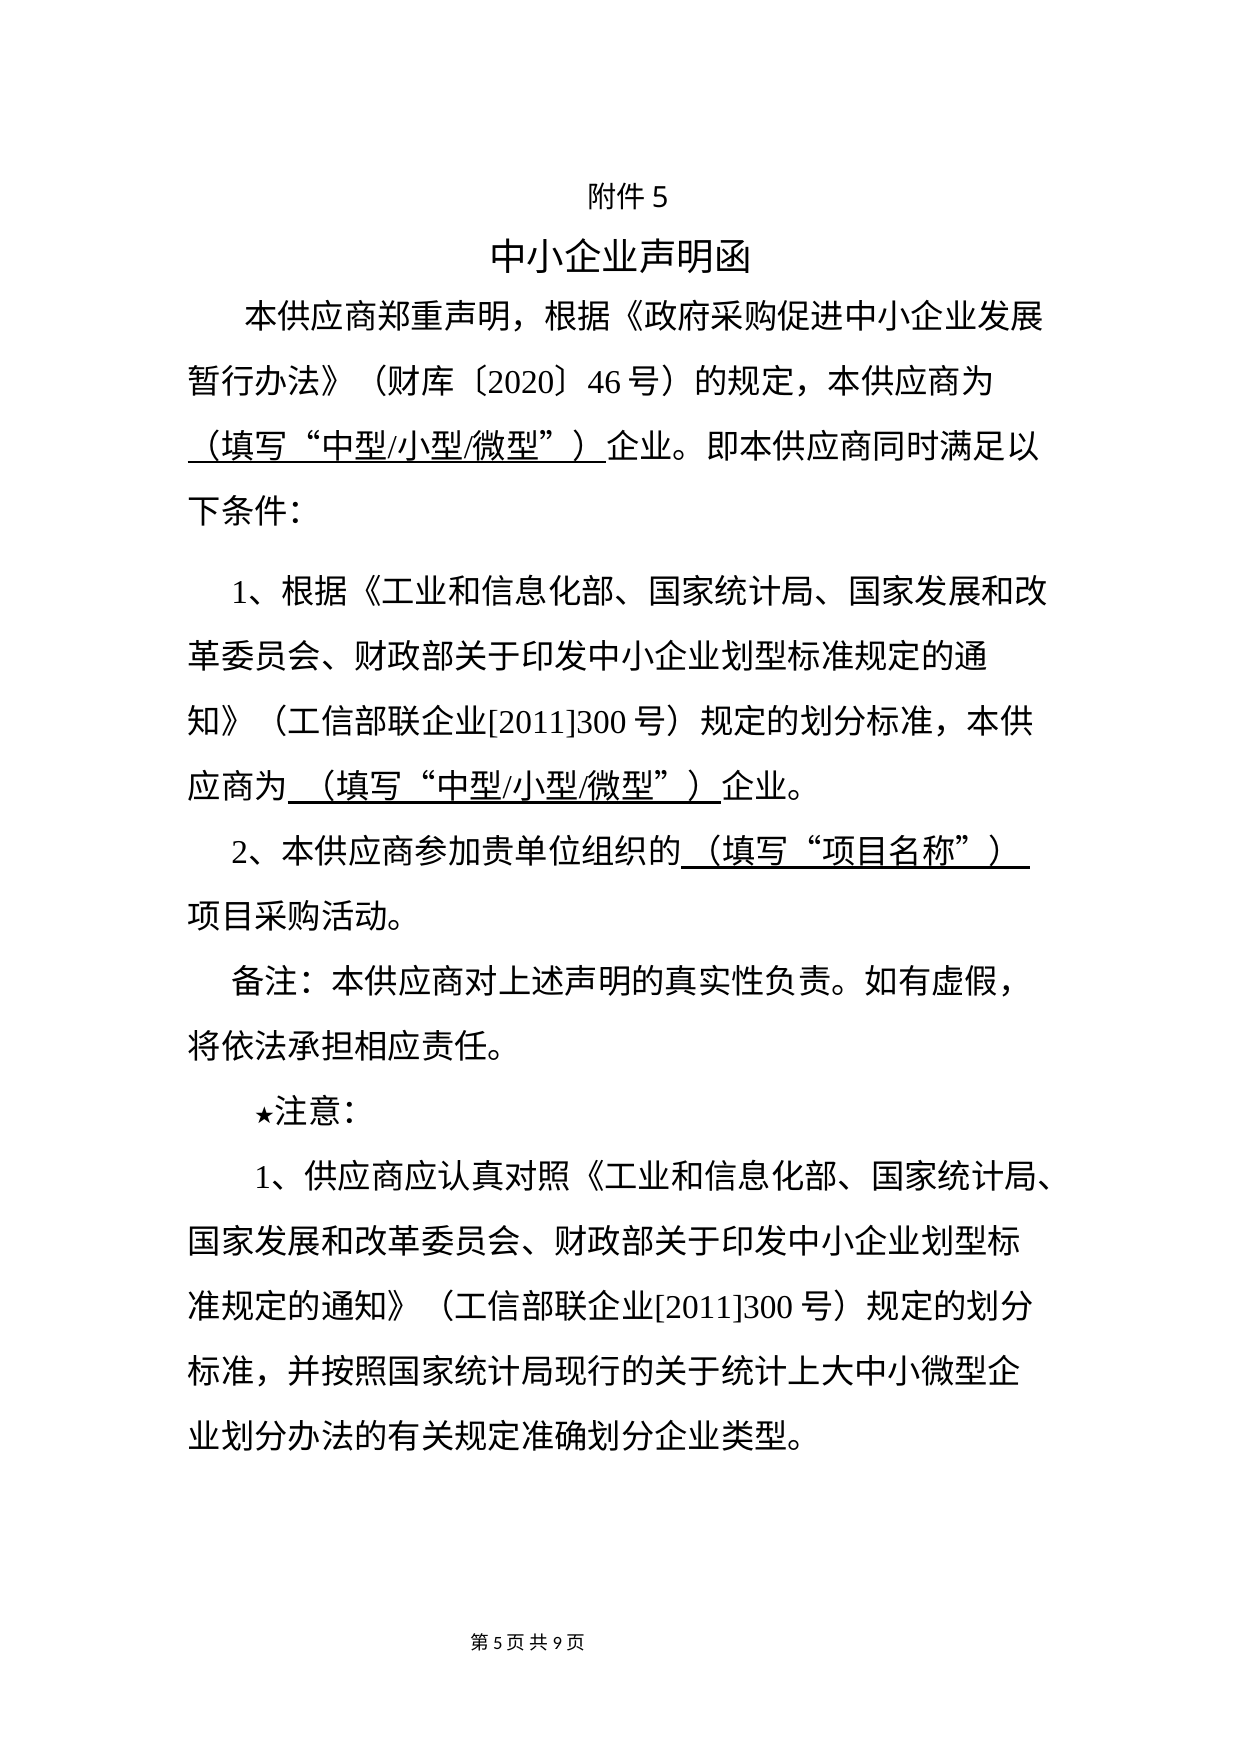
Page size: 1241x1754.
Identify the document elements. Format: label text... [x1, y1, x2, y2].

text 日期： 年 月 日 附件5 [187, 162, 1053, 227]
text 备注：本供应商对上述声明的真实性负责。如有虚假，将依法承担相应责任。 [187, 947, 1053, 1077]
text 中小企业声明函 [187, 227, 1053, 281]
text 2、本供应商参加贵单位组织的 （填写“项目名称”） 项目采购活动。 [187, 817, 1053, 947]
text 本供应商郑重声明，根据《政府采购促进中小企业发展暂行办法》（财库〔2020〕46号）的规定，本供应商为（填写“中型/小型/微型”）企业。即本供应商同时满足以下条件： [187, 281, 1053, 541]
text 1、供应商应认真对照《工业和信息化部、国家统计局、国家发展和改革委员会、财政部关于印发中小企业划型标准规定的通知》（工信部联企业[2011]300号）规定的划分标准，并按照国家统计局现行的关于统计上大中小微型企业划分办法的有关规定准确划分企业类型。 [187, 1142, 1053, 1467]
text 1、根据《工业和信息化部、国家统计局、国家发展和改革委员会、财政部关于印发中小企业划型标准规定的通知》（工信部联企业[2011]300号）规定的划分标准，本供应商为 （填写“中型/小型/微型”）企业。 [187, 557, 1053, 817]
text ★注意： [187, 1077, 1053, 1142]
